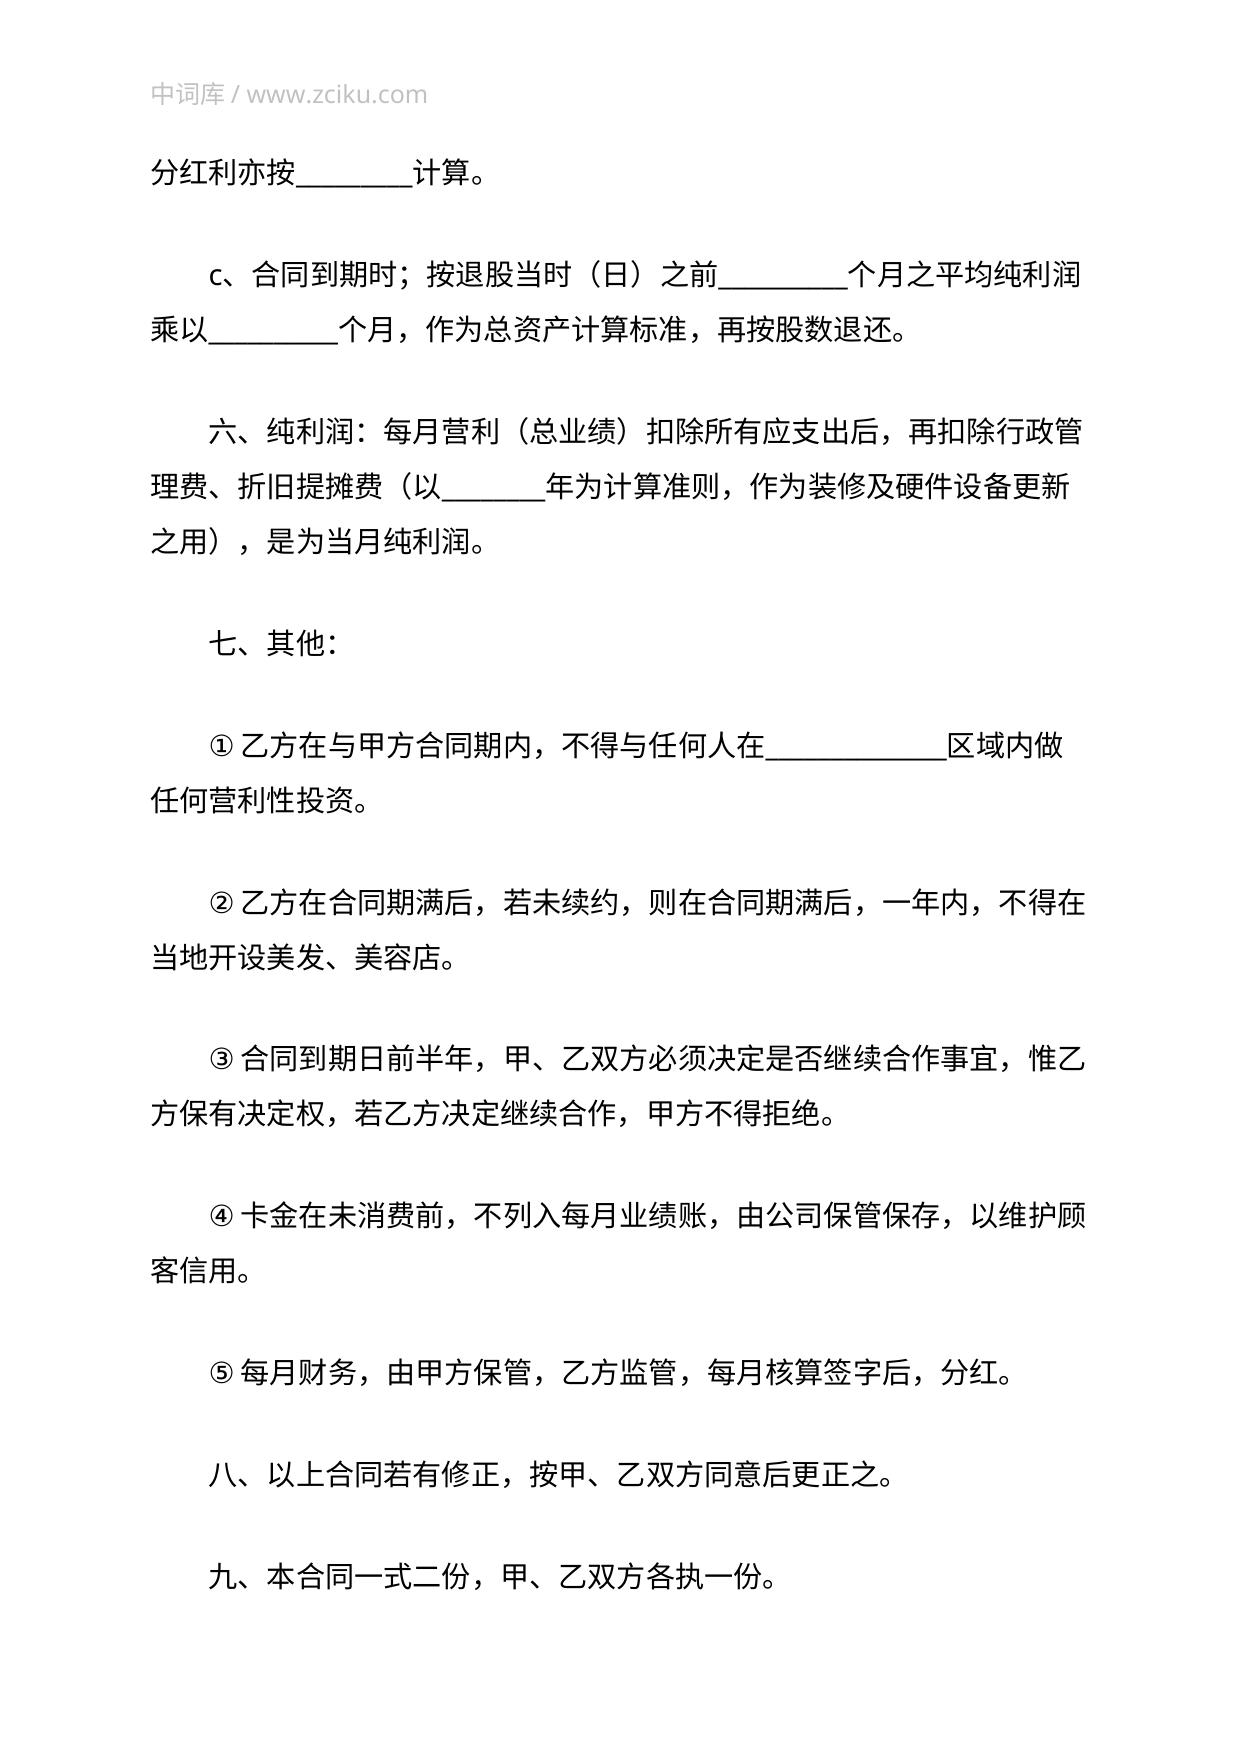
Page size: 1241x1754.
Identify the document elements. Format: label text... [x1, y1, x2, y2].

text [150, 150, 1090, 192]
text ④卡金在未消费前，不列入每月业绩账，由公司保管保存，以维护顾客信用。 [150, 1193, 1090, 1290]
text 八、以上合同若有修正，按甲、乙双方同意后更正之。 [150, 1451, 1090, 1494]
text 七、其他： [150, 621, 1090, 663]
text ①乙方在与甲方合同期内，不得与任何人在______________区域内做任何营利性投资。 [150, 722, 1090, 820]
text ⑤每月财务，由甲方保管，乙方监管，每月核算签字后，分红。 [150, 1349, 1090, 1392]
text 六、纯利润：每月营利（总业绩）扣除所有应支出后，再扣除行政管理费、折旧提摊费（以________年为计算准则，作为装修及硬件设备更新之用），是为当月纯利润。 [150, 409, 1090, 561]
text 九、本合同一式二份，甲、乙双方各执一份。 [150, 1553, 1090, 1596]
text c、合同到期时；按退股当时（日）之前__________个月之平均纯利润乘以__________个月，作为总资产计算标准，再按股数退还。 [150, 252, 1090, 349]
text ③合同到期日前半年，甲、乙双方必须决定是否继续合作事宜，惟乙方保有决定权，若乙方决定继续合作，甲方不得拒绝。 [150, 1036, 1090, 1133]
text ②乙方在合同期满后，若未续约，则在合同期满后，一年内，不得在当地开设美发、美容店。 [150, 879, 1090, 976]
